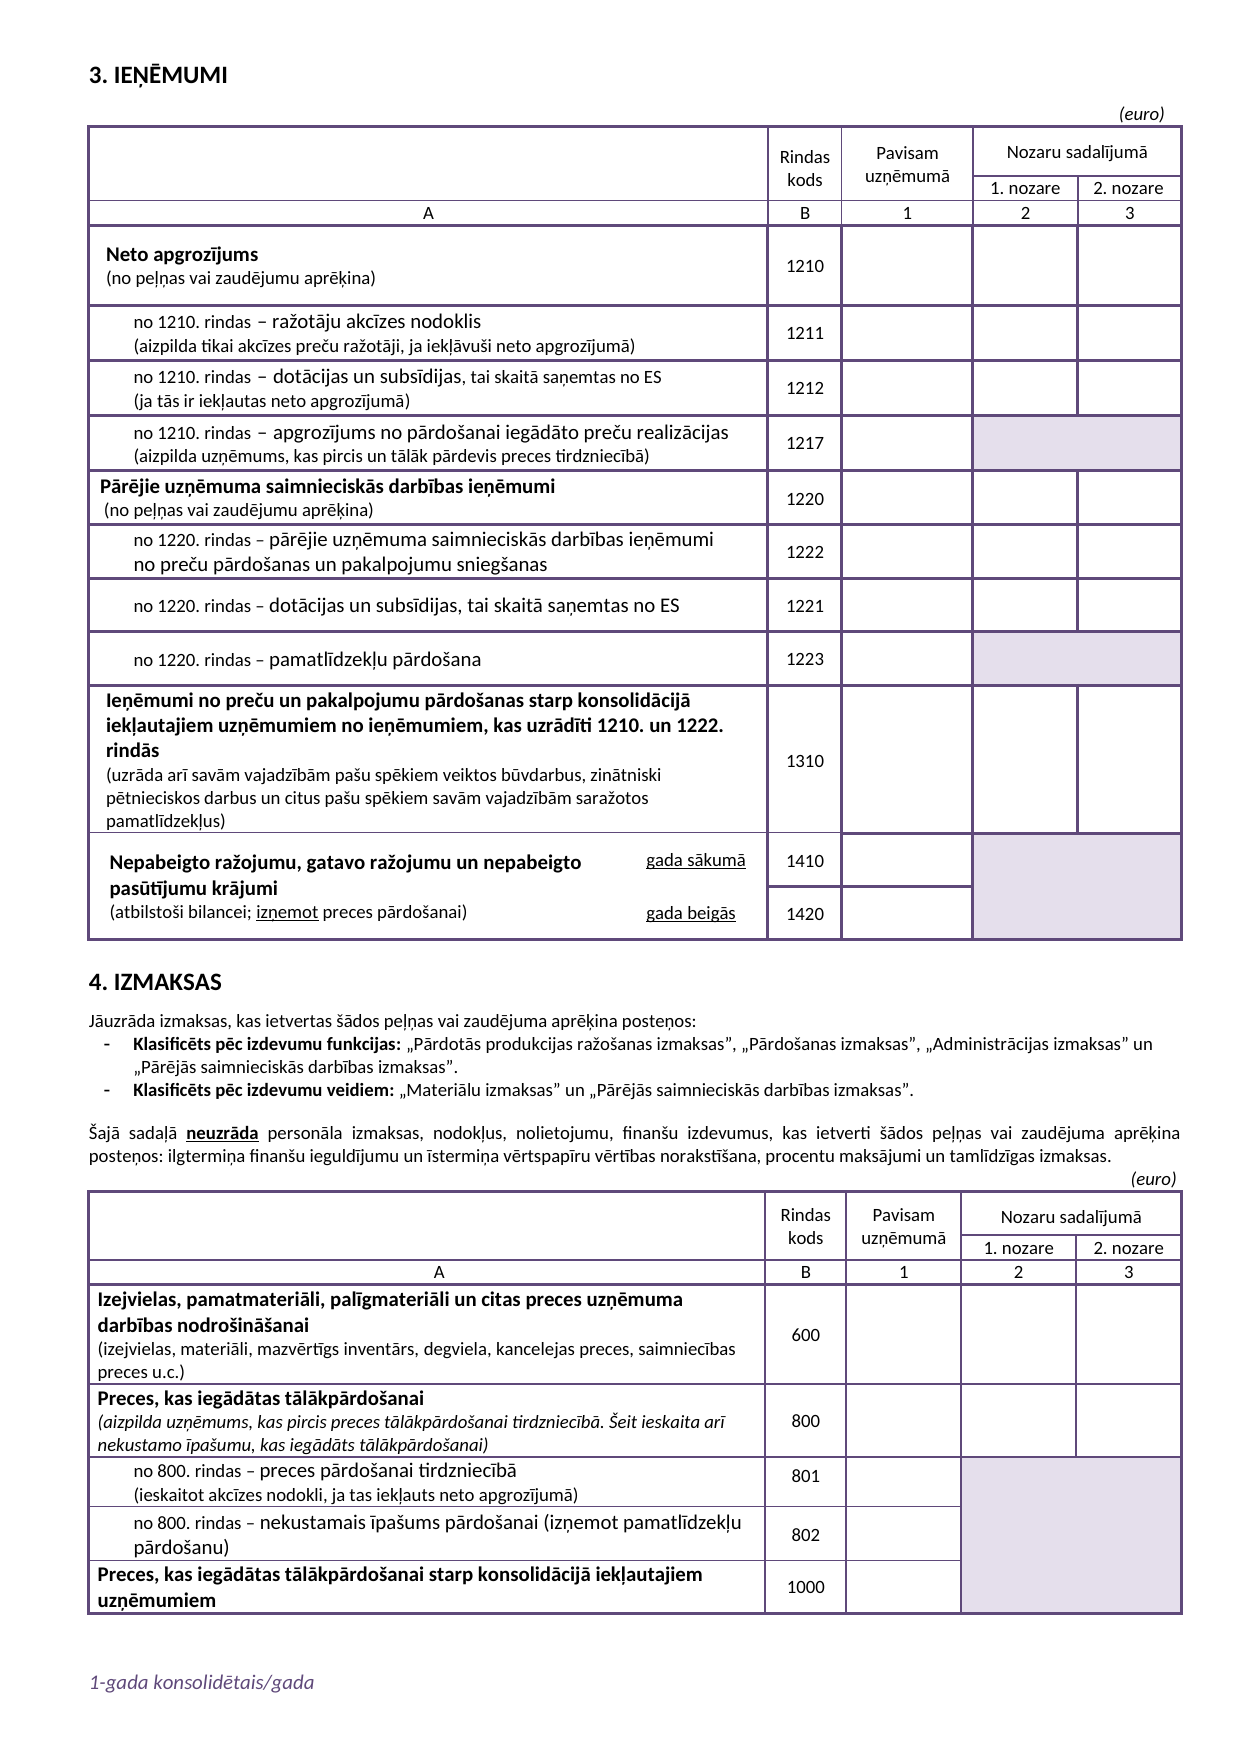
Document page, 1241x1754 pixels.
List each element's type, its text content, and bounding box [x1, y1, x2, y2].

table_cell [1079, 307, 1180, 359]
table_cell [974, 687, 1076, 832]
table_cell 1211 [769, 307, 840, 359]
table_cell Preces, kas iegādātas tālākpārdošanai starp konsolidācijā iekļautajiem uzņēmumiem [90, 1561, 764, 1612]
table_cell 800 [766, 1385, 845, 1456]
table_cell [974, 307, 1076, 359]
table_cell no 800. rindas – preces pārdošanai tirdzniecībā (ieskaitot akcīzes nodokli, ja tas iekļauts neto apgrozījumā) [90, 1458, 764, 1506]
table_cell [1079, 362, 1180, 414]
table_cell [843, 633, 971, 684]
table_cell [843, 835, 971, 885]
table_cell [1079, 472, 1180, 523]
table_cell Ieņēmumi no preču un pakalpojumu pārdošanas starp konsolidācijā iekļautajiem uzņēmumiem no ieņēmumiem, kas uzrādīti 1210. un 1222. rindās (uzrāda arī savām vajadzībām pašu spēkiem veiktos būvdarbus, zinātniski pētnieciskos darbus un citus pašu spēkiem savām vajadzībām saražotos pamatlīdzekļus) [90, 687, 766, 832]
table_cell [847, 1385, 960, 1456]
table_header Nozaru sadalījumā [974, 128, 1180, 175]
text Jāuzrāda izmaksas, kas ietvertas šādos peļņas vai zaudējuma aprēķina posteņos: [89, 1009, 1187, 1032]
table_cell [974, 417, 1180, 469]
text (euro) [180, 102, 1167, 125]
table_cell gada sākumā [635, 833, 766, 885]
table_cell 2. nozare [1079, 177, 1180, 199]
table_cell [962, 1286, 1075, 1383]
table_cell 2 [962, 1261, 1075, 1283]
table_cell [1079, 526, 1180, 577]
table_cell 3 [1077, 1261, 1180, 1283]
table_cell [974, 835, 1180, 938]
table_cell [1079, 227, 1180, 303]
table_cell [843, 526, 971, 577]
table_cell no 1210. rindas – ražotāju akcīzes nodoklis (aizpilda tikai akcīzes preču ražotāji, ja iekļāvuši neto apgrozījumā) [90, 307, 766, 359]
table_cell [843, 307, 971, 359]
table_cell [962, 1385, 1075, 1456]
table_cell 1 [842, 201, 972, 224]
list Klasificēts pēc izdevumu veidiem: „Materiālu izmaksas” un „Pārējās saimnieciskās darbības izmaksas”. [103, 1078, 1187, 1101]
table_cell 1222 [769, 526, 840, 577]
table_header Rindas kods [766, 1193, 845, 1259]
table_cell 1217 [769, 417, 840, 469]
table_cell [847, 1561, 960, 1612]
table_cell [843, 580, 971, 630]
table_cell [974, 472, 1076, 523]
table_cell 600 [766, 1286, 845, 1383]
table_cell [843, 687, 971, 832]
table_header Pavisam uzņēmumā [847, 1193, 960, 1259]
table_cell [843, 227, 971, 303]
table_cell [843, 888, 971, 938]
table_cell 1310 [769, 687, 840, 832]
table_cell Izejvielas, pamatmateriāli, palīgmateriāli un citas preces uzņēmuma darbības nodrošināšanai (izejvielas, materiāli, mazvērtīgs inventārs, degviela, kancelejas preces, saimniecības preces u.c.) [90, 1286, 764, 1383]
text 3. IEŅĒMUMI [89, 59, 1181, 89]
table_cell 3 [1079, 201, 1180, 224]
text 4. IZMAKSAS [89, 966, 1181, 997]
table_cell [1079, 580, 1180, 630]
table_header Nozaru sadalījumā [962, 1193, 1180, 1234]
text Šajā sadaļā neuzrāda personāla izmaksas, nodokļus, nolietojumu, finanšu izdevumus, kas ietverti šādos peļņas vai zaudējuma aprēķina posteņos: ilgtermiņa finanšu ieguldījumu un īstermiņa vērtspapīru vērtības norakstīšana, procentu maksājumi un tamlīdzīgas izmaksas. [89, 1121, 1181, 1167]
table_cell 1. nozare [962, 1236, 1075, 1259]
table_cell 1420 [769, 888, 840, 938]
table_cell 1210 [769, 227, 840, 303]
table_cell [974, 227, 1076, 303]
table_cell no 1220. rindas – dotācijas un subsīdijas, tai skaitā saņemtas no ES [90, 580, 766, 630]
table_cell [974, 633, 1180, 684]
list Klasificēts pēc izdevumu funkcijas: „Pārdotās produkcijas ražošanas izmaksas”, „Pārdošanas izmaksas”, „Administrācijas izmaksas” un „Pārējās saimnieciskās darbības izmaksas”. [103, 1032, 1187, 1078]
table_cell no 1220. rindas – pārējie uzņēmuma saimnieciskās darbības ieņēmumi no preču pārdošanas un pakalpojumu sniegšanas [90, 526, 766, 577]
table_cell Pārējie uzņēmuma saimnieciskās darbības ieņēmumi (no peļņas vai zaudējumu aprēķina) [90, 472, 766, 523]
table_header [90, 1193, 764, 1259]
table_cell 1220 [769, 472, 840, 523]
table_cell A [90, 1261, 764, 1283]
table_cell 801 [766, 1458, 845, 1506]
table_cell no 800. rindas – nekustamais īpašums pārdošanai (izņemot pamatlīdzekļu pārdošanu) [90, 1507, 764, 1560]
table_header [90, 128, 767, 199]
table_cell gada beigās [635, 885, 766, 938]
table_cell [847, 1507, 960, 1560]
table_cell 1000 [766, 1561, 845, 1612]
table_cell Preces, kas iegādātas tālākpārdošanai (aizpilda uzņēmums, kas pircis preces tālākpārdošanai tirdzniecībā. Šeit ieskaita arī nekustamo īpašumu, kas iegādāts tālākpārdošanai) [90, 1385, 764, 1456]
table_cell 2. nozare [1077, 1236, 1180, 1259]
table_cell 1410 [769, 833, 840, 885]
text (euro) [103, 1167, 1181, 1190]
table_cell 1. nozare [974, 177, 1077, 199]
table_cell 1 [847, 1261, 960, 1283]
table_cell A [90, 201, 767, 224]
table_cell [1077, 1385, 1180, 1456]
table_cell B [766, 1261, 845, 1283]
table_cell 2 [974, 201, 1077, 224]
table_cell [974, 580, 1076, 630]
table_cell 1212 [769, 362, 840, 414]
table_cell [974, 362, 1076, 414]
table_cell no 1210. rindas – dotācijas un subsīdijas, tai skaitā saņemtas no ES (ja tās ir iekļautas neto apgrozījumā) [90, 362, 766, 414]
table_cell 802 [766, 1507, 845, 1560]
table_cell B [769, 201, 841, 224]
table_cell 1221 [769, 580, 840, 630]
table_cell Nepabeigto ražojumu, gatavo ražojumu un nepabeigto pasūtījumu krājumi (atbilstoši bilancei; izņemot preces pārdošanai) [90, 833, 635, 938]
table_cell no 1220. rindas – pamatlīdzekļu pārdošana [90, 633, 766, 684]
table_cell [847, 1286, 960, 1383]
table_header Pavisam uzņēmumā [842, 128, 972, 199]
table_cell [843, 362, 971, 414]
table_cell [962, 1458, 1180, 1612]
table_cell Neto apgrozījums (no peļņas vai zaudējumu aprēķina) [90, 227, 766, 303]
table_cell [1077, 1286, 1180, 1383]
table_cell [1079, 687, 1180, 832]
table_cell [847, 1458, 960, 1506]
table_cell [843, 472, 971, 523]
table_header Rindas kods [769, 128, 841, 199]
table_cell [843, 417, 971, 469]
table_cell [974, 526, 1076, 577]
table_cell 1223 [769, 633, 840, 684]
table_cell no 1210. rindas – apgrozījums no pārdošanai iegādāto preču realizācijas (aizpilda uzņēmums, kas pircis un tālāk pārdevis preces tirdzniecībā) [90, 417, 766, 469]
